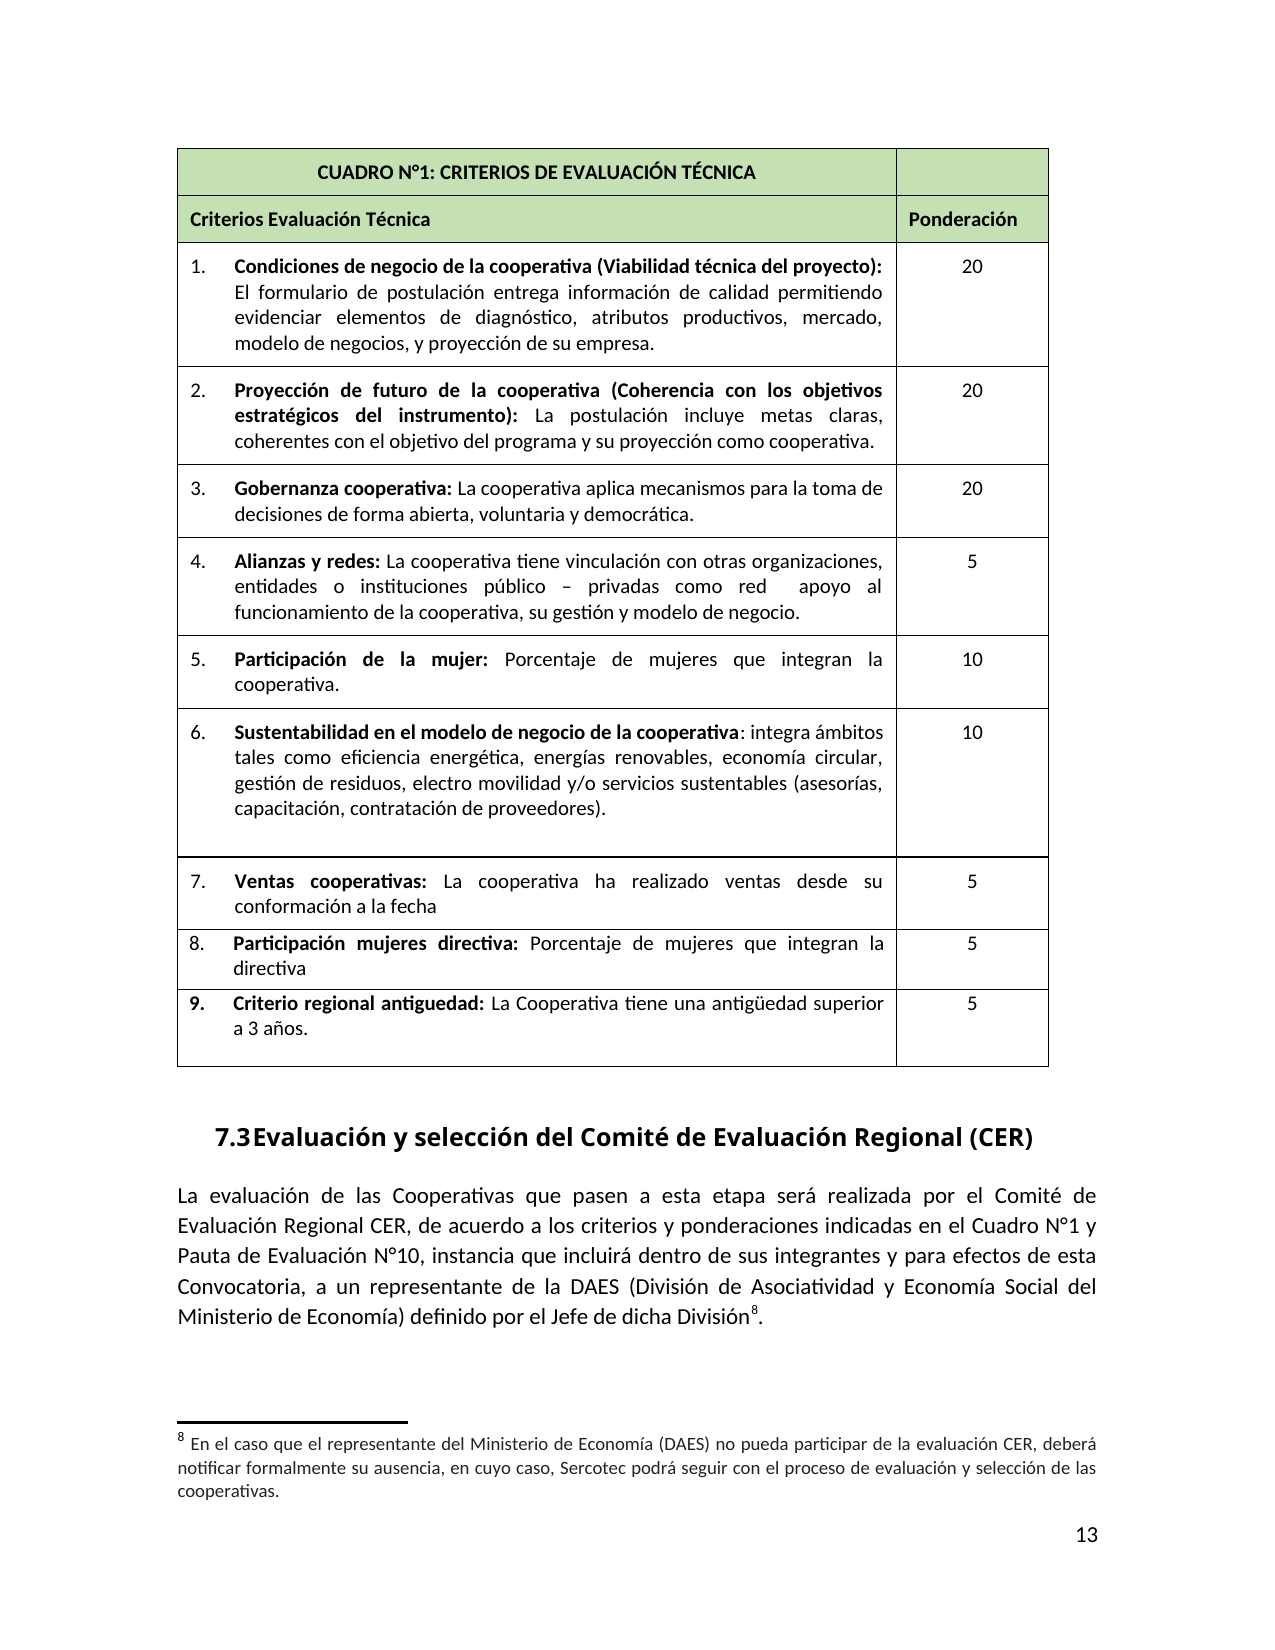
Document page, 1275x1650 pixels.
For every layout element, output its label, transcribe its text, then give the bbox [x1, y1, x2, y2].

text La evaluación de las Cooperativas que pasen a esta etapa será realizada por el Comité de Evaluación Regional CER, de acuerdo a los criterios y ponderaciones indicadas en el Cuadro N°1 y Pauta de Evaluación N°10, instancia que incluirá dentro de sus integrantes y para efectos de esta Convocatoria, a un representante de la DAES (División de Asociatividad y Economía Social del Ministerio de Economía) definido por el Jefe de dicha División. [177, 1181, 1098, 1330]
table_cell 5 [897, 930, 1048, 989]
table_cell Criterio regional antiguedad: La Cooperativa tiene una antigüedad superior a 3 años. [178, 990, 896, 1066]
subtitle Evaluación y selección del Comité de Evaluación Regional (CER) [215, 1119, 1098, 1153]
table_cell 10 [897, 636, 1048, 707]
table_cell 5 [897, 858, 1048, 929]
table_cell 20 [897, 243, 1048, 366]
table_cell 5 [897, 990, 1048, 1066]
table_cell Ponderación [897, 196, 1048, 242]
table_cell Gobernanza cooperativa: La cooperativa aplica mecanismos para la toma de decisiones de forma abierta, voluntaria y democrática. [178, 465, 896, 537]
table_cell 5 [897, 538, 1048, 635]
table_cell Participación de la mujer: Porcentaje de mujeres que integran la cooperativa. [178, 636, 896, 707]
table_cell Participación mujeres directiva: Porcentaje de mujeres que integran la directiva [178, 930, 896, 989]
table_header [897, 149, 1048, 195]
table_cell Condiciones de negocio de la cooperativa (Viabilidad técnica del proyecto): El formulario de postulación entrega información de calidad permitiendo evidenciar elementos de diagnóstico, atributos productivos, mercado, modelo de negocios, y proyección de su empresa. [178, 243, 896, 366]
table_cell 20 [897, 465, 1048, 537]
table_cell Sustentabilidad en el modelo de negocio de la cooperativa: integra ámbitos tales como eficiencia energética, energías renovables, economía circular, gestión de residuos, electro movilidad y/o servicios sustentables (asesorías, capacitación, contratación de proveedores). [178, 709, 896, 856]
table_cell 10 [897, 709, 1048, 856]
table_cell Proyección de futuro de la cooperativa (Coherencia con los objetivos estratégicos del instrumento): La postulación incluye metas claras, coherentes con el objetivo del programa y su proyección como cooperativa. [178, 367, 896, 464]
table_cell 20 [897, 367, 1048, 464]
table_cell Criterios Evaluación Técnica [178, 196, 896, 242]
table_header CUADRO N°1: CRITERIOS DE EVALUACIÓN TÉCNICA [178, 149, 896, 195]
table_cell Ventas cooperativas: La cooperativa ha realizado ventas desde su conformación a la fecha [178, 858, 896, 929]
table_cell Alianzas y redes: La cooperativa tiene vinculación con otras organizaciones, entidades o instituciones público – privadas como red apoyo al funcionamiento de la cooperativa, su gestión y modelo de negocio. [178, 538, 896, 635]
